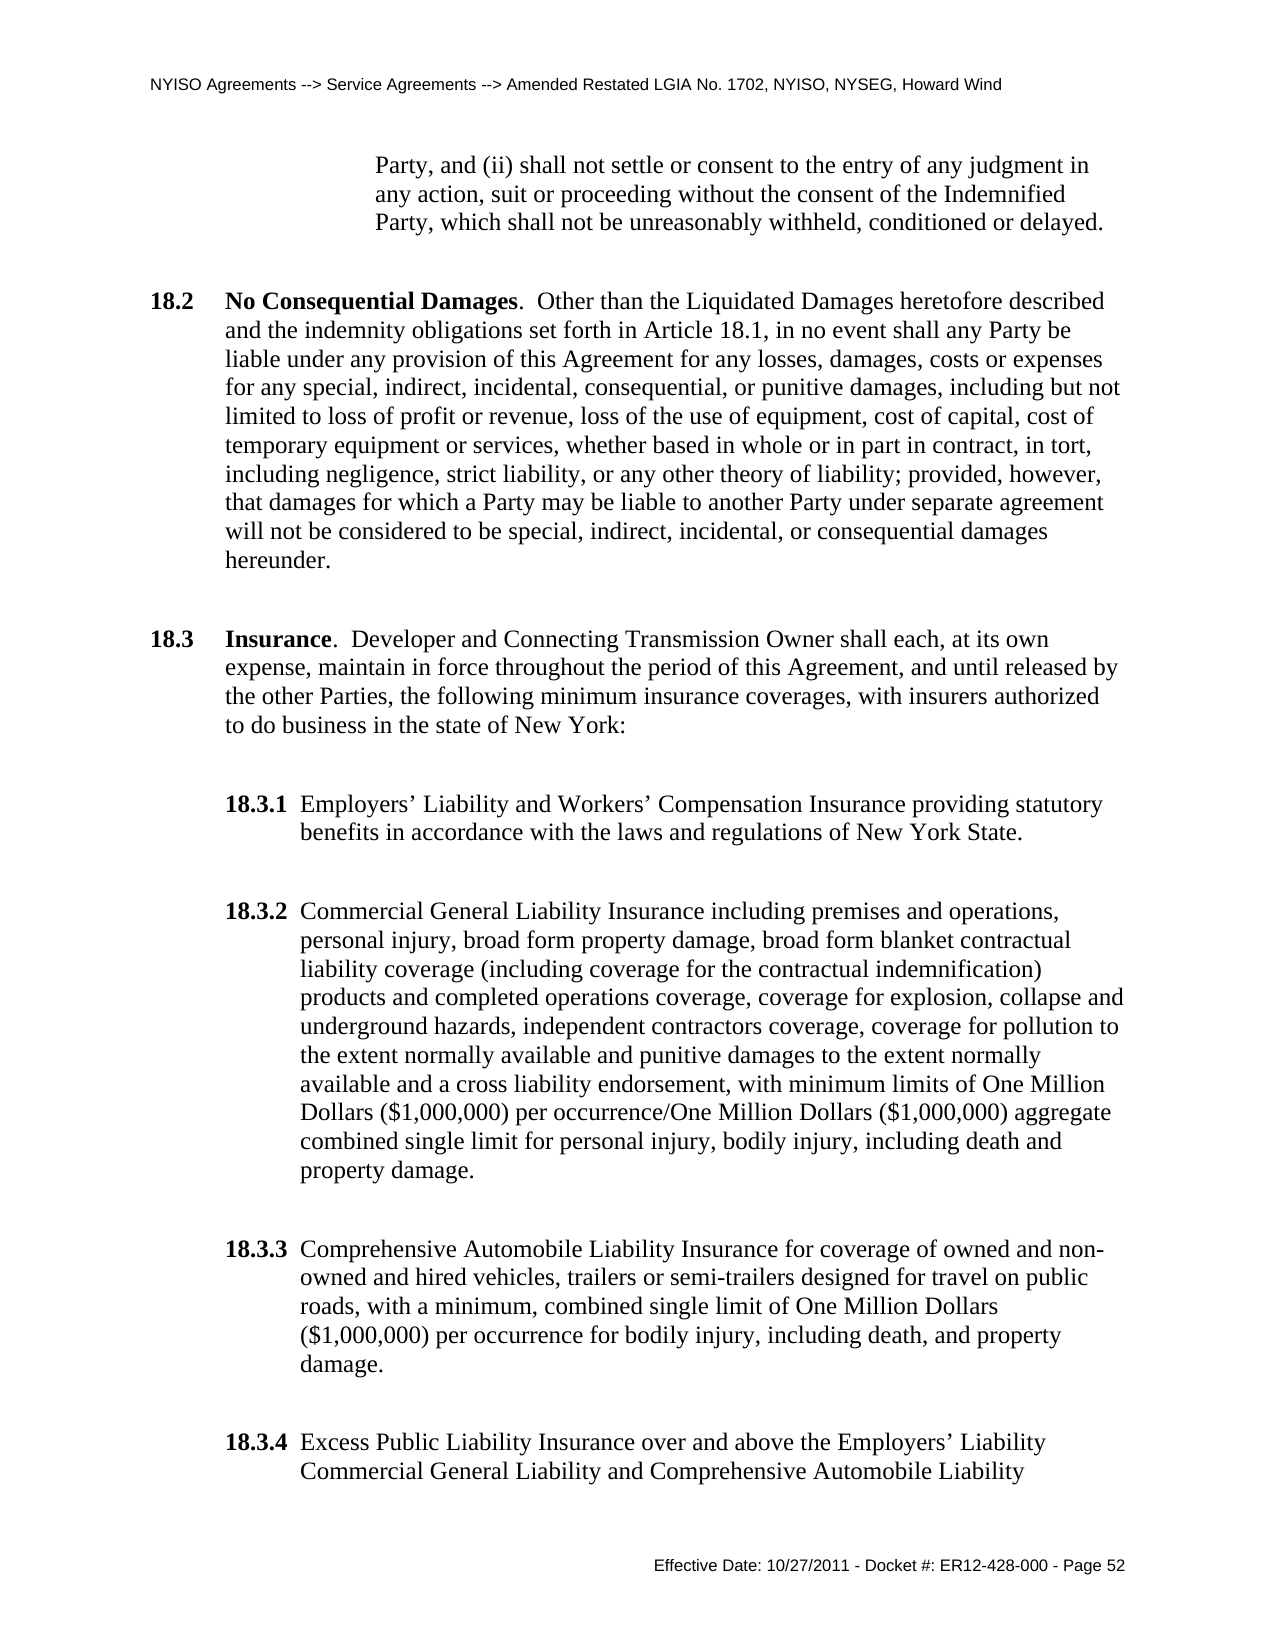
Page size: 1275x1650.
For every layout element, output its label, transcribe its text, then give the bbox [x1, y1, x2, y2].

subtitle 18.2 No Consequential Damages. Other than the Liquidated Damages heretofore described and the indemnity obligations set forth in Article 18.1, in no event shall any Party be liable under any provision of this Agreement for any losses, damages, costs or expenses for any special, indirect, incidental, consequential, or punitive damages, including but not limited to loss of profit or revenue, loss of the use of equipment, cost of capital, cost of temporary equipment or services, whether based in whole or in part in contract, in tort, including negligence, strict liability, or any other theory of liability; provided, however, that damages for which a Party may be liable to another Party under separate agreement will not be considered to be special, indirect, incidental, or consequential damages hereunder. [150, 286, 1125, 574]
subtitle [225, 1427, 1125, 1485]
subtitle 18.3 Insurance. Developer and Connecting Transmission Owner shall each, at its own expense, maintain in force throughout the period of this Agreement, and until released by the other Parties, the following minimum insurance coverages, with insurers authorized to do business in the state of New York: [150, 624, 1125, 739]
subtitle 18.3.1 Employers’ Liability and Workers’ Compensation Insurance providing statutory benefits in accordance with the laws and regulations of New York State. [225, 789, 1125, 846]
subtitle 18.3.2 Commercial General Liability Insurance including premises and operations, personal injury, broad form property damage, broad form blanket contractual liability coverage (including coverage for the contractual indemnification) products and completed operations coverage, coverage for explosion, collapse and underground hazards, independent contractors coverage, coverage for pollution to the extent normally available and punitive damages to the extent normally available and a cross liability endorsement, with minimum limits of One Million Dollars ($1,000,000) per occurrence/One Million Dollars ($1,000,000) aggregate combined single limit for personal injury, bodily injury, including death and property damage. [225, 896, 1125, 1184]
subtitle 18.3.3 Comprehensive Automobile Liability Insurance for coverage of owned and non-owned and hired vehicles, trailers or semi-trailers designed for travel on public roads, with a minimum, combined single limit of One Million Dollars ($1,000,000) per occurrence for bodily injury, including death, and property damage. [225, 1234, 1125, 1377]
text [375, 150, 1125, 236]
